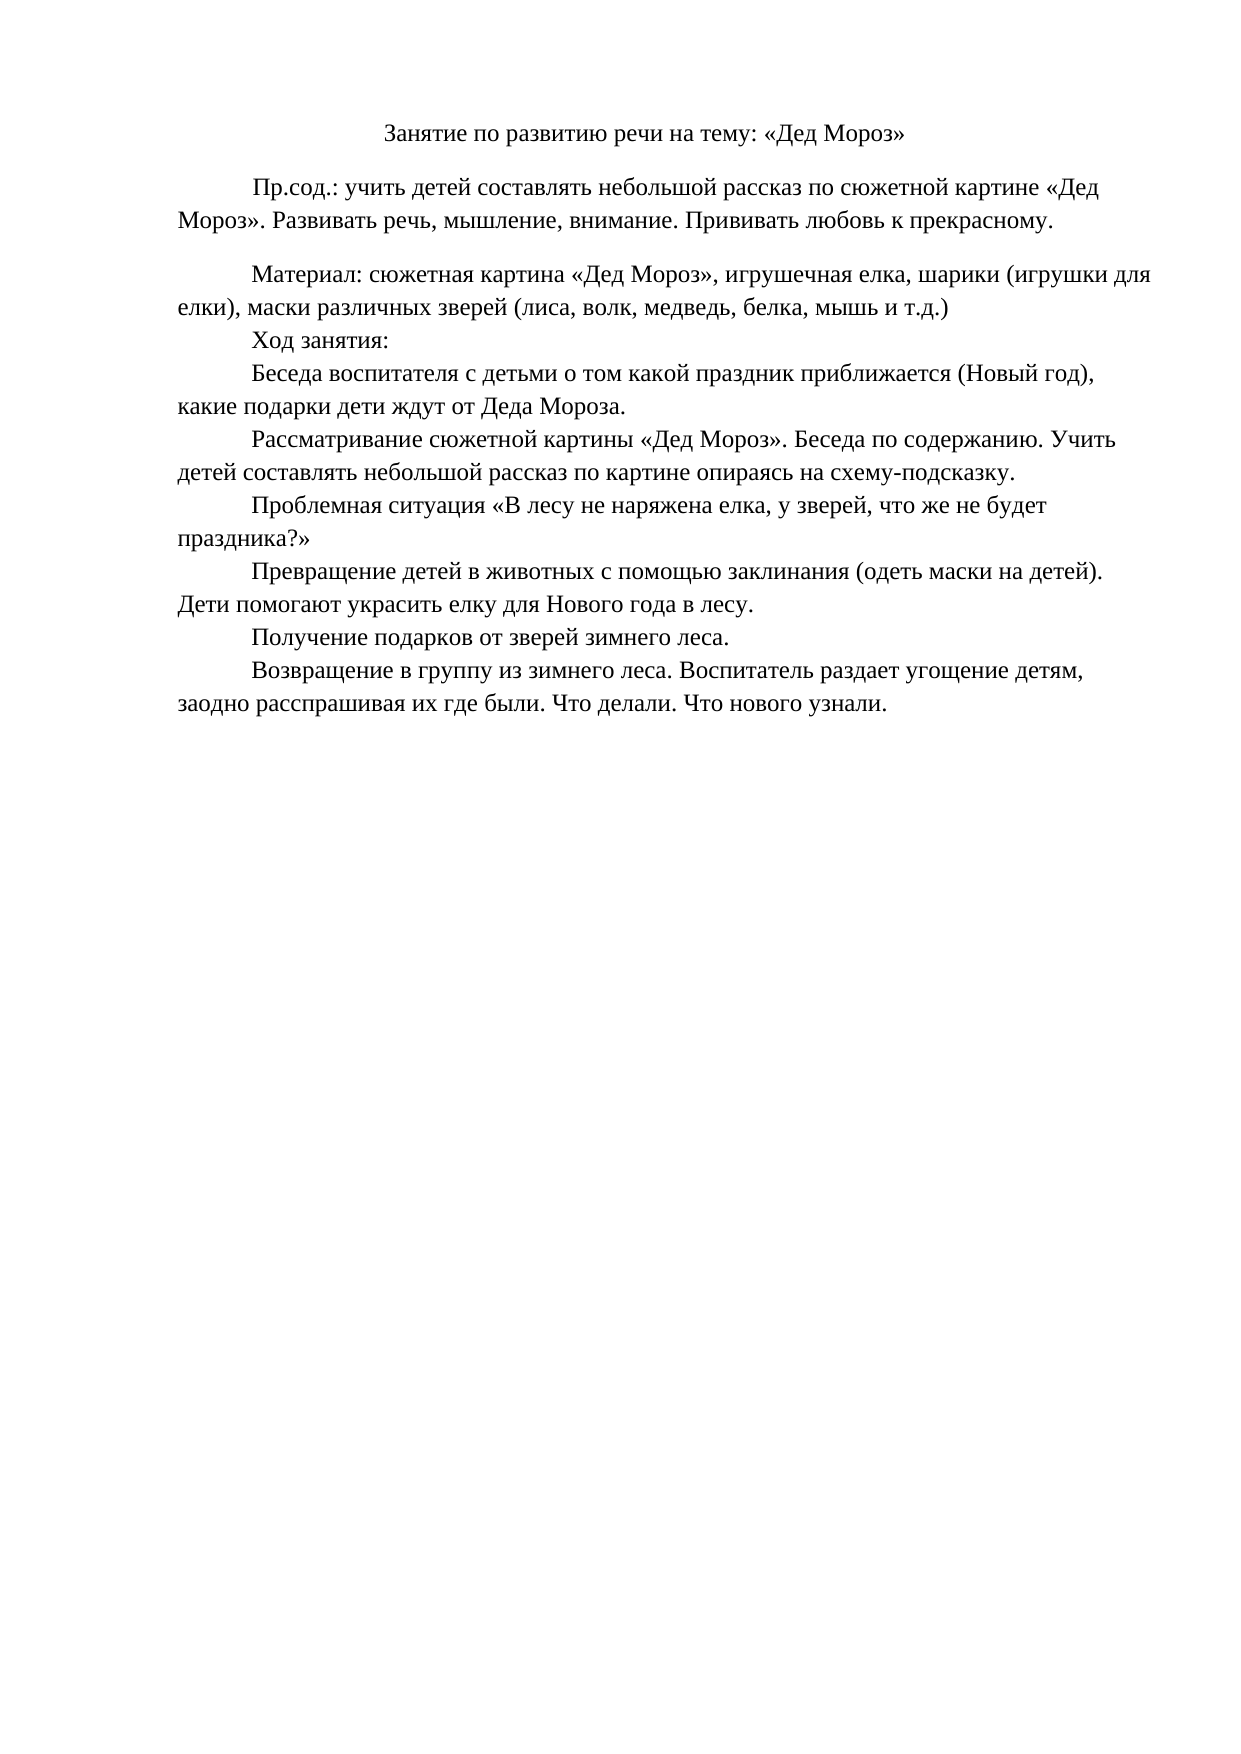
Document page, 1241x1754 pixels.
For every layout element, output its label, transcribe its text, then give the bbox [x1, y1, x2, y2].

text Возвращение в группу из зимнего леса. Воспитатель раздает угощение детям, заодно расспрашивая их где были. Что делали. Что нового узнали. [177, 655, 1152, 717]
text Беседа воспитателя с детьми о том какой праздник приближается (Новый год), какие подарки дети ждут от Деда Мороза. [177, 358, 1152, 420]
text Материал: сюжетная картина «Дед Мороз», игрушечная елка, шарики (игрушки для елки), маски различных зверей (лиса, волк, медведь, белка, мышь и т.д.) [177, 259, 1152, 321]
text Занятие по развитию речи на тему: «Дед Мороз» [177, 118, 1152, 147]
text Получение подарков от зверей зимнего леса. [177, 622, 1152, 651]
text Превращение детей в животных с помощью заклинания (одеть маски на детей). Дети помогают украсить елку для Нового года в лесу. [177, 556, 1152, 618]
text Пр.сод.: учить детей составлять небольшой рассказ по сюжетной картине «Дед Мороз». Развивать речь, мышление, внимание. Прививать любовь к прекрасному. [177, 172, 1152, 234]
text Проблемная ситуация «В лесу не наряжена елка, у зверей, что же не будет праздника?» [177, 490, 1152, 552]
text Ход занятия: [177, 325, 1152, 354]
text Рассматривание сюжетной картины «Дед Мороз». Беседа по содержанию. Учить детей составлять небольшой рассказ по картине опираясь на схему-подсказку. [177, 424, 1152, 486]
